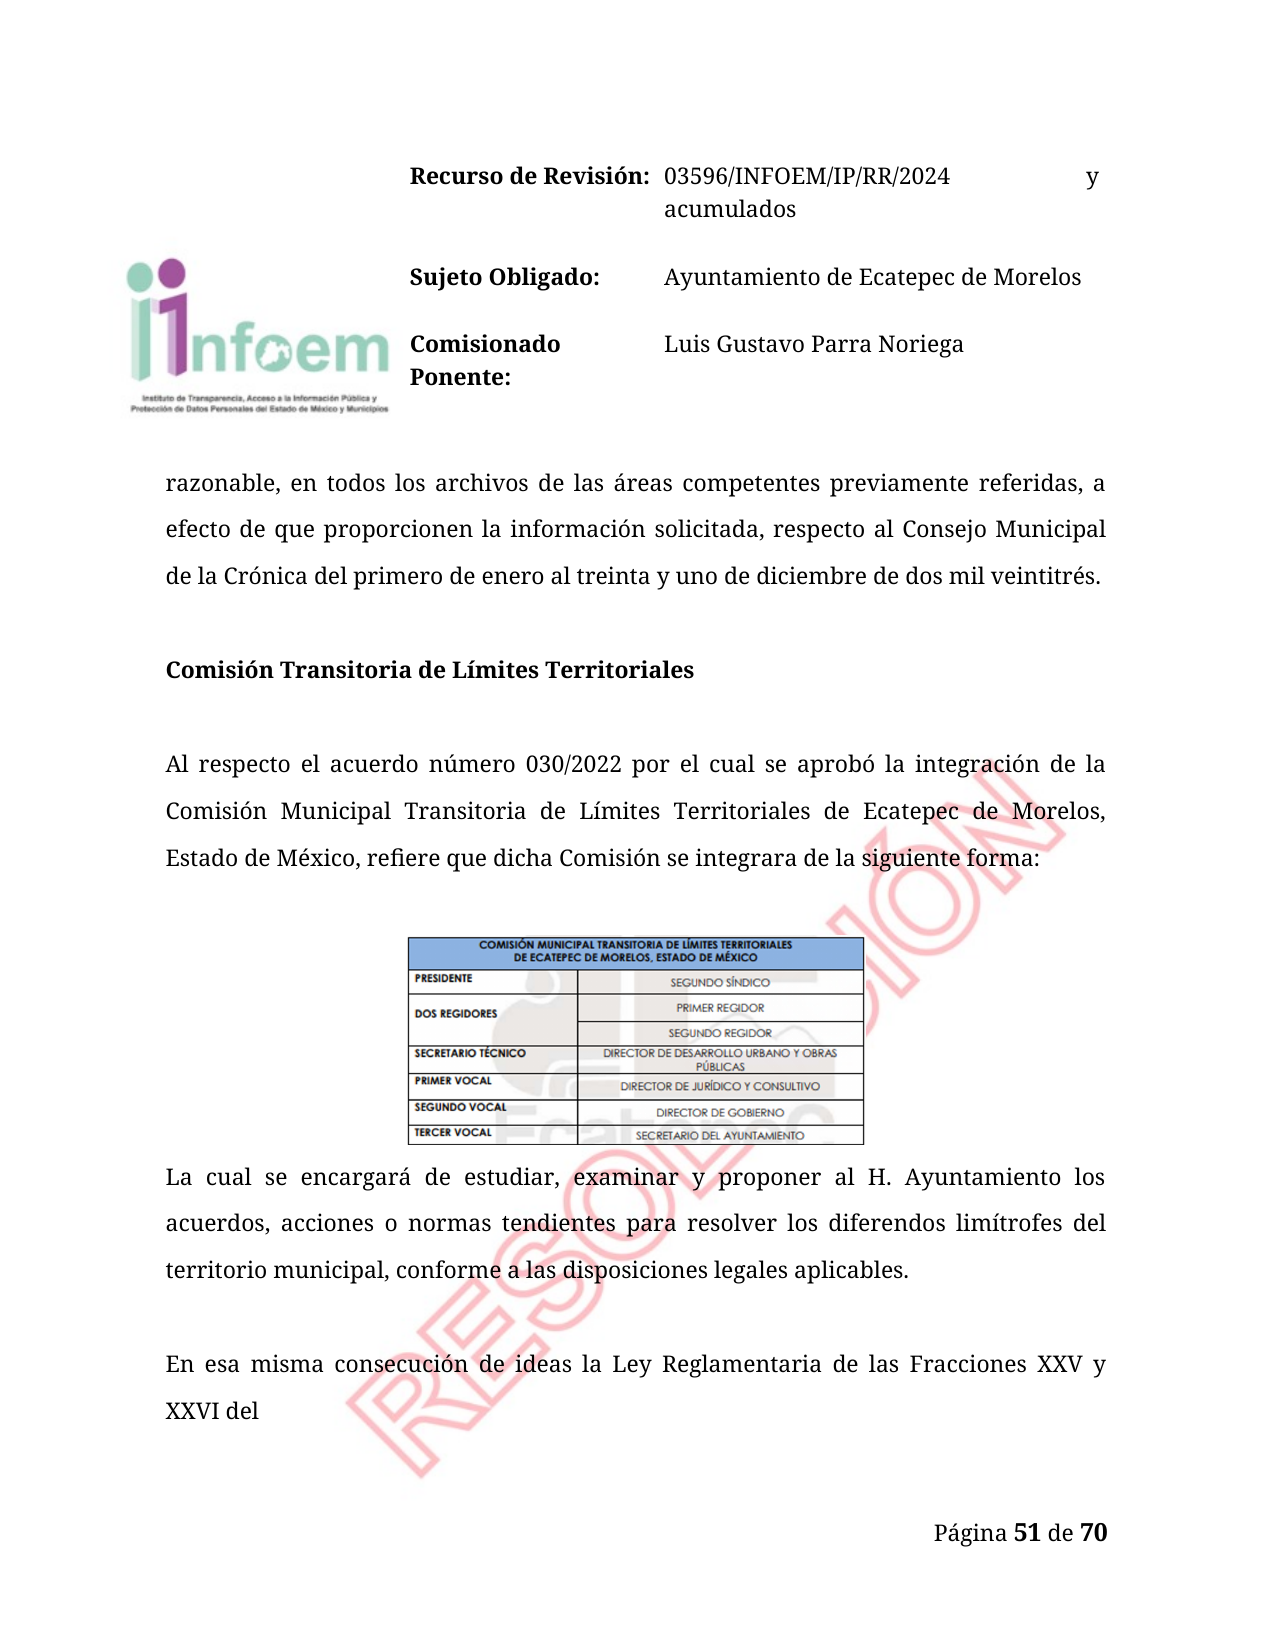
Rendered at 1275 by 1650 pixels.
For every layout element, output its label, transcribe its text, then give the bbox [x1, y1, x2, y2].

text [165, 467, 1107, 592]
picture [0, 193, 1275, 1650]
text Comisión Transitoria de Límites Territoriales [165, 654, 1107, 685]
text Al respecto el acuerdo número 030/2022 por el cual se aprobó la integración de la Comisión Municipal Transitoria de Límites Territoriales de Ecatepec de Morelos, Estado de México, refiere que dicha Comisión se integrara de la siguiente forma: [165, 748, 1107, 873]
text La cual se encargará de estudiar, examinar y proponer al H. Ayuntamiento los acuerdos, acciones o normas tendientes para resolver los diferendos limítrofes del territorio municipal, conforme a las disposiciones legales aplicables. [165, 1161, 1107, 1286]
text En esa misma consecución de ideas la Ley Reglamentaria de las Fracciones XXV y XXVI del [165, 1348, 1107, 1426]
